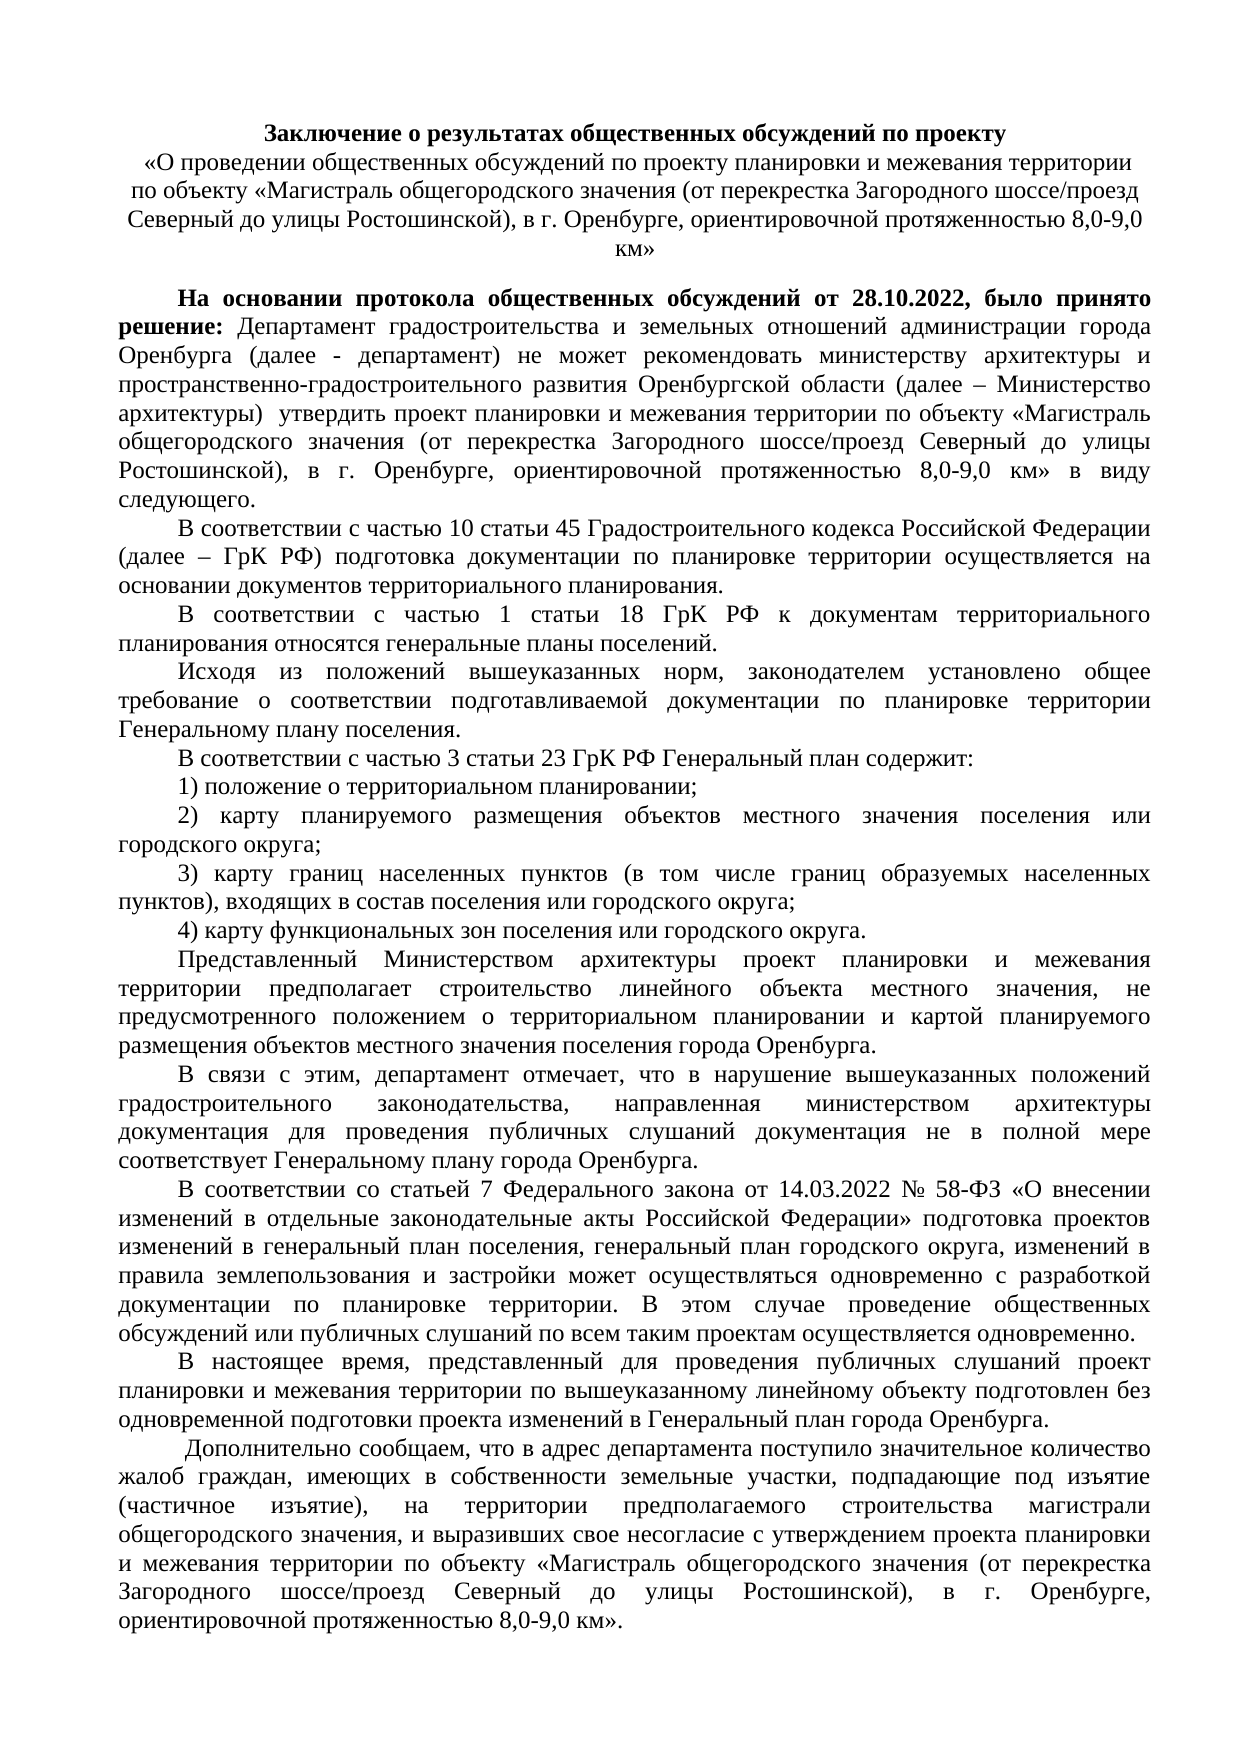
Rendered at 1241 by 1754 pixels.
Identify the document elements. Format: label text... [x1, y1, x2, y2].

text На основании протокола общественных обсуждений от 28.10.2022, было принято решение: Департамент градостроительства и земельных отношений администрации города Оренбурга (далее - департамент) не может рекомендовать министерству архитектуры и пространственно-градостроительного развития Оренбургской области (далее – Министерство архитектуры) утвердить проект планировки и межевания территории по объекту «Магистраль общегородского значения (от перекрестка Загородного шоссе/проезд Северный до улицы Ростошинской), в г. Оренбурге, ориентировочной протяженностью 8,0-9,0 км» в виду следующего. [118, 283, 1152, 513]
text В связи с этим, департамент отмечает, что в нарушение вышеуказанных положений градостроительного законодательства, направленная министерством архитектуры документация для проведения публичных слушаний документация не в полной мере соответствует Генеральному плану города Оренбурга. [118, 1059, 1152, 1174]
text В соответствии со статьей 7 Федерального закона от 14.03.2022 № 58-ФЗ «О внесении изменений в отдельные законодательные акты Российской Федерации» подготовка проектов изменений в генеральный план поселения, генеральный план городского округа, изменений в правила землепользования и застройки может осуществляться одновременно с разработкой документации по планировке территории. В этом случае проведение общественных обсуждений или публичных слушаний по всем таким проектам осуществляется одновременно. [118, 1174, 1152, 1346]
text 4) карту функциональных зон поселения или городского округа. [118, 915, 1152, 944]
text Заключение о результатах общественных обсуждений по проекту «О проведении общественных обсуждений по проекту планировки и межевания территории по объекту «Магистраль общегородского значения (от перекрестка Загородного шоссе/проезд Северный до улицы Ростошинской), в г. Оренбурге, ориентировочной протяженностью 8,0-9,0 км» [118, 118, 1152, 262]
text В соответствии с частью 10 статьи 45 Градостроительного кодекса Российской Федерации (далее – ГрК РФ) подготовка документации по планировке территории осуществляется на основании документов территориального планирования. [118, 513, 1152, 599]
text 3) карту границ населенных пунктов (в том числе границ образуемых населенных пунктов), входящих в состав поселения или городского округа; [118, 858, 1152, 915]
text 2) карту планируемого размещения объектов местного значения поселения или городского округа; [118, 800, 1152, 858]
text В соответствии с частью 1 статьи 18 ГрК РФ к документам территориального планирования относятся генеральные планы поселений. [118, 599, 1152, 656]
text Исходя из положений вышеуказанных норм, законодателем установлено общее требование о соответствии подготавливаемой документации по планировке территории Генеральному плану поселения. [118, 656, 1152, 743]
text Дополнительно сообщаем, что в адрес департамента поступило значительное количество жалоб граждан, имеющих в собственности земельные участки, подпадающие под изъятие (частичное изъятие), на территории предполагаемого строительства магистрали общегородского значения, и выразивших свое несогласие с утверждением проекта планировки и межевания территории по объекту «Магистраль общегородского значения (от перекрестка Загородного шоссе/проезд Северный до улицы Ростошинской), в г. Оренбурге, ориентировочной протяженностью 8,0-9,0 км». [118, 1433, 1152, 1634]
text В соответствии с частью 3 статьи 23 ГрК РФ Генеральный план содержит: [118, 743, 1152, 771]
text 1) положение о территориальном планировании; [118, 771, 1152, 800]
text В настоящее время, представленный для проведения публичных слушаний проект планировки и межевания территории по вышеуказанному линейному объекту подготовлен без одновременной подготовки проекта изменений в Генеральный план города Оренбурга. [118, 1346, 1152, 1433]
text Представленный Министерством архитектуры проект планировки и межевания территории предполагает строительство линейного объекта местного значения, не предусмотренного положением о территориальном планировании и картой планируемого размещения объектов местного значения поселения города Оренбурга. [118, 944, 1152, 1059]
